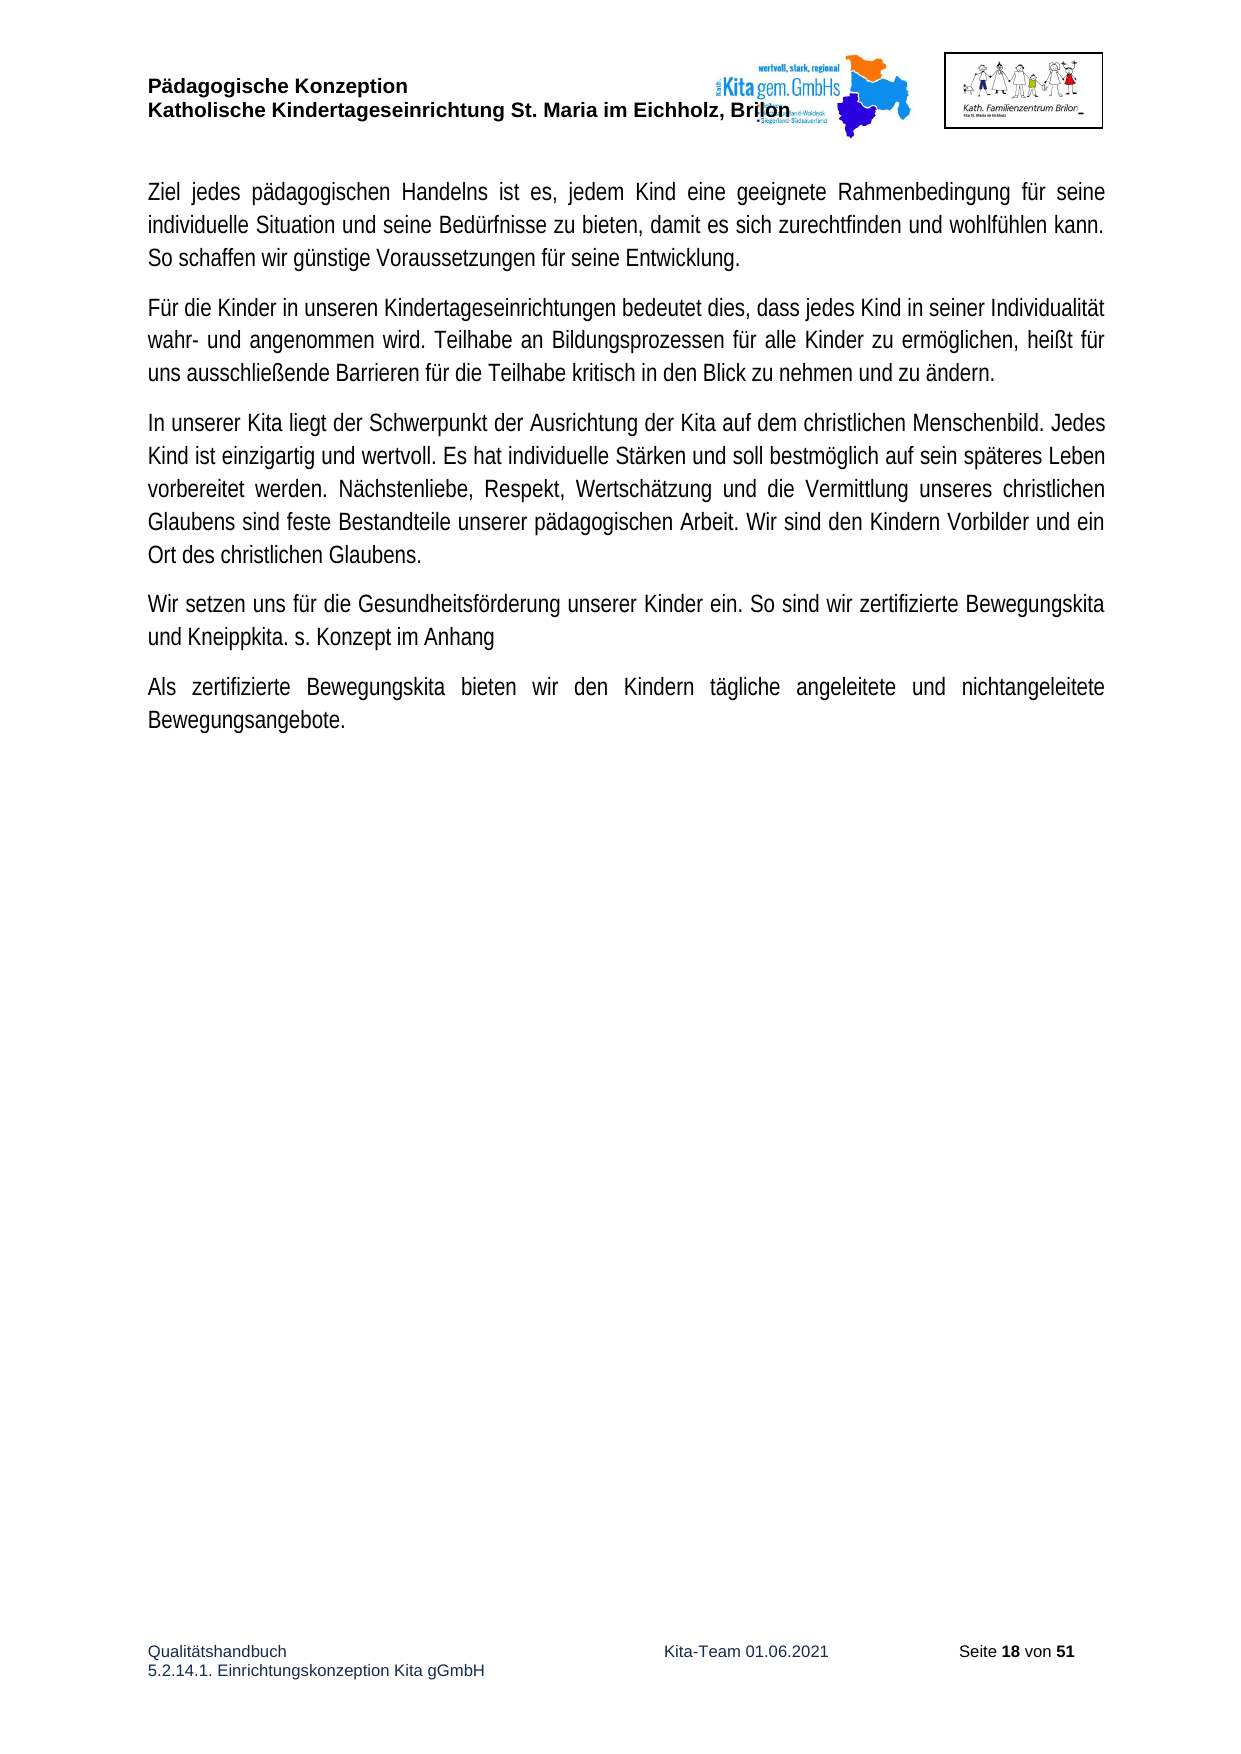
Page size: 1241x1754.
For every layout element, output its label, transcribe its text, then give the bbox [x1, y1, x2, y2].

picture [712, 43, 914, 145]
text Für die Kinder in unseren Kindertageseinrichtungen bedeutet dies, dass jedes Kind in seiner Individualität wahr- und angenommen wird. Teilhabe an Bildungsprozessen für alle Kinder zu ermöglichen, heißt für uns ausschließende Barrieren für die Teilhabe kritisch in den Blick zu nehmen und zu ändern. [148, 293, 1107, 387]
picture [963, 60, 1078, 120]
text In unserer Kita liegt der Schwerpunkt der Ausrichtung der Kita auf dem christlichen Menschenbild. Jedes Kind ist einzigartig und wertvoll. Es hat individuelle Stärken und soll bestmöglich auf sein späteres Leben vorbereitet werden. Nächstenliebe, Respekt, Wertschätzung und die Vermittlung unseres christlichen Glaubens sind feste Bestandteile unserer pädagogischen Arbeit. Wir sind den Kindern Vorbilder und ein Ort des christlichen Glaubens. [148, 408, 1107, 568]
text Wir setzen uns für die Gesundheitsförderung unserer Kinder ein. So sind wir zertifizierte Bewegungskita und Kneippkita. s. Konzept im Anhang [148, 589, 1107, 651]
text Ziel jedes pädagogischen Handelns ist es, jedem Kind eine geeignete Rahmenbedingung für seine individuelle Situation und seine Bedürfnisse zu bieten, damit es sich zurechtfinden und wohlfühlen kann. So schaffen wir günstige Voraussetzungen für seine Entwicklung. [148, 177, 1107, 272]
text Als zertifizierte Bewegungskita bieten wir den Kindern tägliche angeleitete und nichtangeleitete Bewegungsangebote. [148, 672, 1107, 733]
